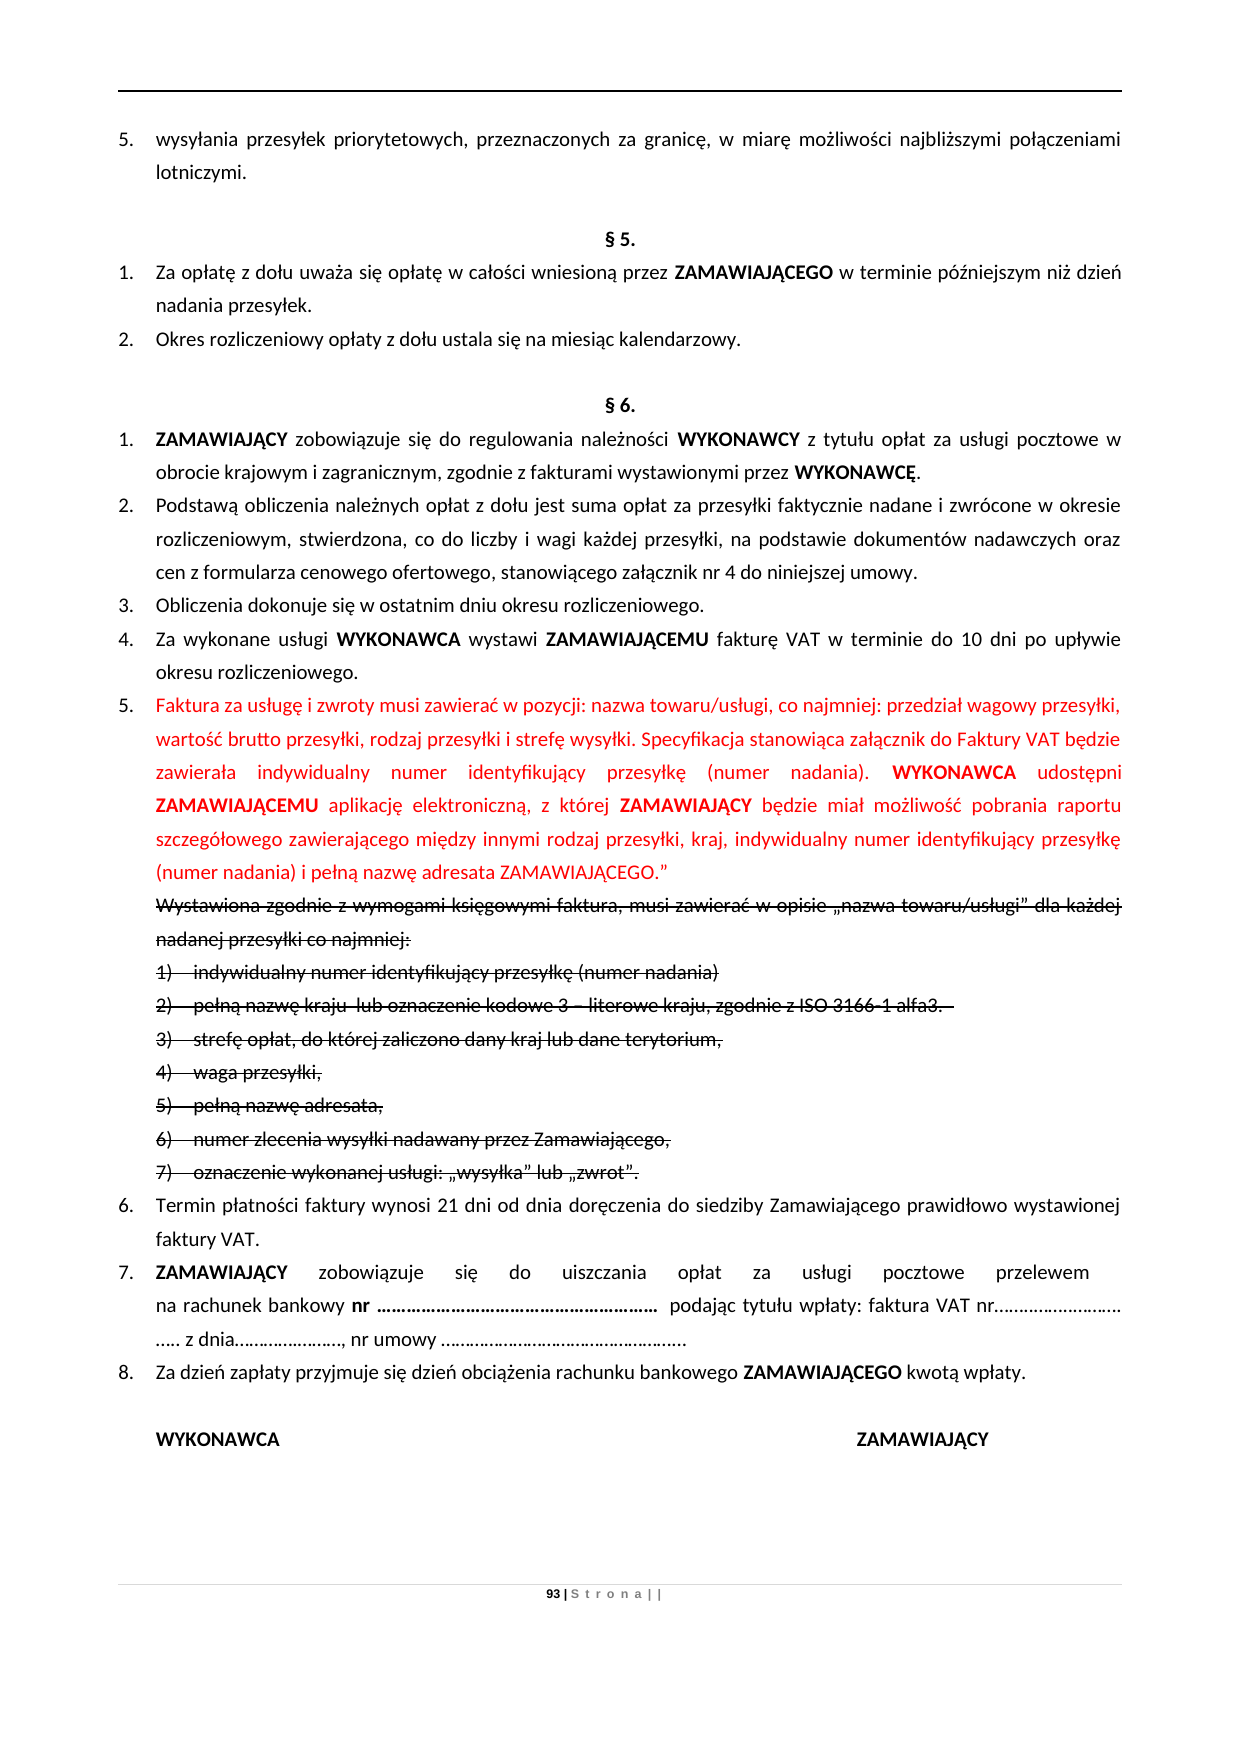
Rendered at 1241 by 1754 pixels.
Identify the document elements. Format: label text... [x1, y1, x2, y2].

text § 5. [118, 218, 1122, 251]
text Wystawiona zgodnie z wymogami księgowymi faktura, musi zawierać w opisie „nazwa towaru/usługi” dla każdej nadanej przesyłki co najmniej: [156, 908, 1122, 951]
list ZAMAWIAJĄCY zobowiązuje się do uiszczania opłat za usługi pocztowe przelewem na rachunek bankowy nr ………………………………………………… podając tytułu wpłaty: faktura VAT nr……..……..……….….. z dnia………….………, nr umowy …………………………………………... [118, 1251, 1122, 1351]
list Za wykonane usługi WYKONAWCA wystawi ZAMAWIAJĄCEMU fakturę VAT w terminie do 10 dni po upływie okresu rozliczeniowego. [118, 618, 1122, 685]
list Obliczenia dokonuje się w ostatnim dniu okresu rozliczeniowego. [118, 585, 1122, 618]
list pełną nazwę kraju lub oznaczenie kodowe 3 – literowe kraju, zgodnie z ISO 3166-1 alfa3. [156, 985, 1122, 1018]
list strefę opłat, do której zaliczono dany kraj lub dane terytorium, [156, 1018, 1122, 1051]
list Okres rozliczeniowy opłaty z dołu ustala się na miesiąc kalendarzowy. [118, 318, 1122, 351]
text Wystawiona zgodnie z wymogami księgowymi faktura, musi zawierać w opisie „nazwa towaru/usługi” dla każdej nadanej przesyłki co najmniej: [156, 885, 1122, 906]
list Podstawą obliczenia należnych opłat z dołu jest suma opłat za przesyłki faktycznie nadane i zwrócone w okresie rozliczeniowym, stwierdzona, co do liczby i wagi każdej przesyłki, na podstawie dokumentów nadawczych oraz cen z formularza cenowego ofertowego, stanowiącego załącznik nr 4 do niniejszej umowy. [118, 485, 1122, 585]
text WYKONAWCA ZAMAWIAJĄCY [118, 1418, 1122, 1451]
list wysyłania przesyłek priorytetowych, przeznaczonych za granicę, w miarę możliwości najbliższymi połączeniami lotniczymi. [118, 118, 1122, 185]
list indywidualny numer identyfikujący przesyłkę (numer nadania) [156, 951, 1122, 985]
list numer zlecenia wysyłki nadawany przez Zamawiającego, [156, 1118, 1122, 1151]
list waga przesyłki, [156, 1051, 1122, 1085]
list Za dzień zapłaty przyjmuje się dzień obciążenia rachunku bankowego ZAMAWIAJĄCEGO kwotą wpłaty. [118, 1351, 1122, 1385]
list Faktura za usługę i zwroty musi zawierać w pozycji: nazwa towaru/usługi, co najmniej: przedział wagowy przesyłki, wartość brutto przesyłki, rodzaj przesyłki i strefę wysyłki. Specyfikacja stanowiąca załącznik do Faktury VAT będzie zawierała indywidualny numer identyfikujący przesyłkę (numer nadania). WYKONAWCA udostępni ZAMAWIAJĄCEMU aplikację elektroniczną, z której ZAMAWIAJĄCY będzie miał możliwość pobrania raportu szczegółowego zawierającego między innymi rodzaj przesyłki, kraj, indywidualny numer identyfikujący przesyłkę (numer nadania) i pełną nazwę adresata ZAMAWIAJĄCEGO.” [118, 685, 1122, 885]
list Za opłatę z dołu uważa się opłatę w całości wniesioną przez ZAMAWIAJĄCEGO w terminie późniejszym niż dzień nadania przesyłek. [118, 251, 1122, 318]
list Termin płatności faktury wynosi 21 dni od dnia doręczenia do siedziby Zamawiającego prawidłowo wystawionej faktury VAT. [118, 1185, 1122, 1251]
text § 6. [118, 385, 1122, 418]
list pełną nazwę adresata, [156, 1085, 1122, 1118]
list oznaczenie wykonanej usługi: „wysyłka” lub „zwrot”. [156, 1151, 1122, 1185]
list ZAMAWIAJĄCY zobowiązuje się do regulowania należności WYKONAWCY z tytułu opłat za usługi pocztowe w obrocie krajowym i zagranicznym, zgodnie z fakturami wystawionymi przez WYKONAWCĘ. [118, 418, 1122, 485]
